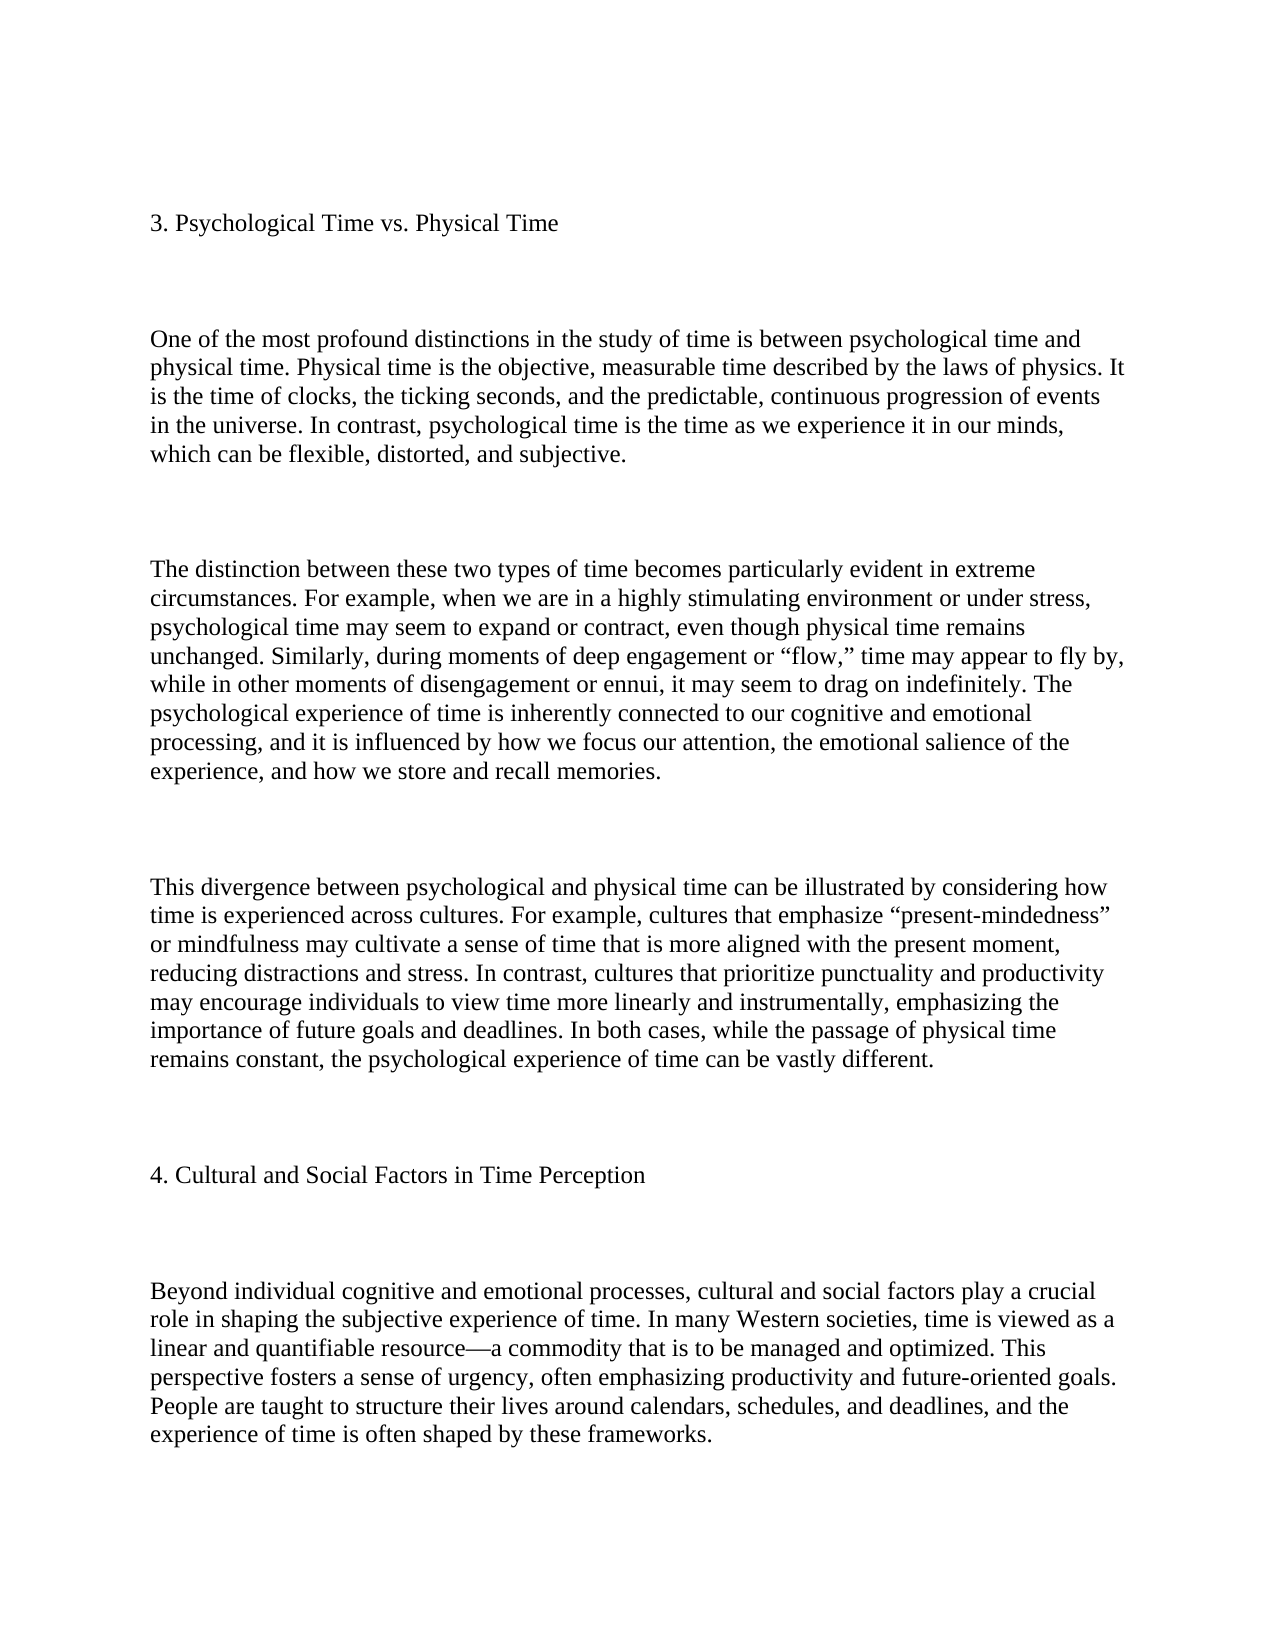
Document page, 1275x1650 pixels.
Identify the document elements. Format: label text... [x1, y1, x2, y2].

text Beyond individual cognitive and emotional processes, cultural and social factors play a crucial role in shaping the subjective experience of time. In many Western societies, time is viewed as a linear and quantifiable resource—a commodity that is to be managed and optimized. This perspective fosters a sense of urgency, often emphasizing productivity and future-oriented goals. People are taught to structure their lives around calendars, schedules, and deadlines, and the experience of time is often shaped by these frameworks. [150, 1276, 1125, 1448]
text This divergence between psychological and physical time can be illustrated by considering how time is experienced across cultures. For example, cultures that emphasize “present-mindedness” or mindfulness may cultivate a sense of time that is more aligned with the present moment, reducing distractions and stress. In contrast, cultures that prioritize punctuality and productivity may encourage individuals to view time more linearly and instrumentally, emphasizing the importance of future goals and deadlines. In both cases, while the passage of physical time remains constant, the psychological experience of time can be vastly different. [150, 872, 1125, 1073]
text One of the most profound distinctions in the study of time is between psychological time and physical time. Physical time is the objective, measurable time described by the laws of physics. It is the time of clocks, the ticking seconds, and the predictable, continuous progression of events in the universe. In contrast, psychological time is the time as we experience it in our minds, which can be flexible, distorted, and subjective. [150, 324, 1125, 467]
text 3. Psychological Time vs. Physical Time [150, 208, 1125, 237]
text 4. Cultural and Social Factors in Time Perception [150, 1160, 1125, 1189]
text The distinction between these two types of time becomes particularly evident in extreme circumstances. For example, when we are in a highly stimulating environment or under stress, psychological time may seem to expand or contract, even though physical time remains unchanged. Similarly, during moments of deep engagement or “flow,” time may appear to fly by, while in other moments of disengagement or ennui, it may seem to drag on indefinitely. The psychological experience of time is inherently connected to our cognitive and emotional processing, and it is influenced by how we focus our attention, the emotional salience of the experience, and how we store and recall memories. [150, 554, 1125, 784]
